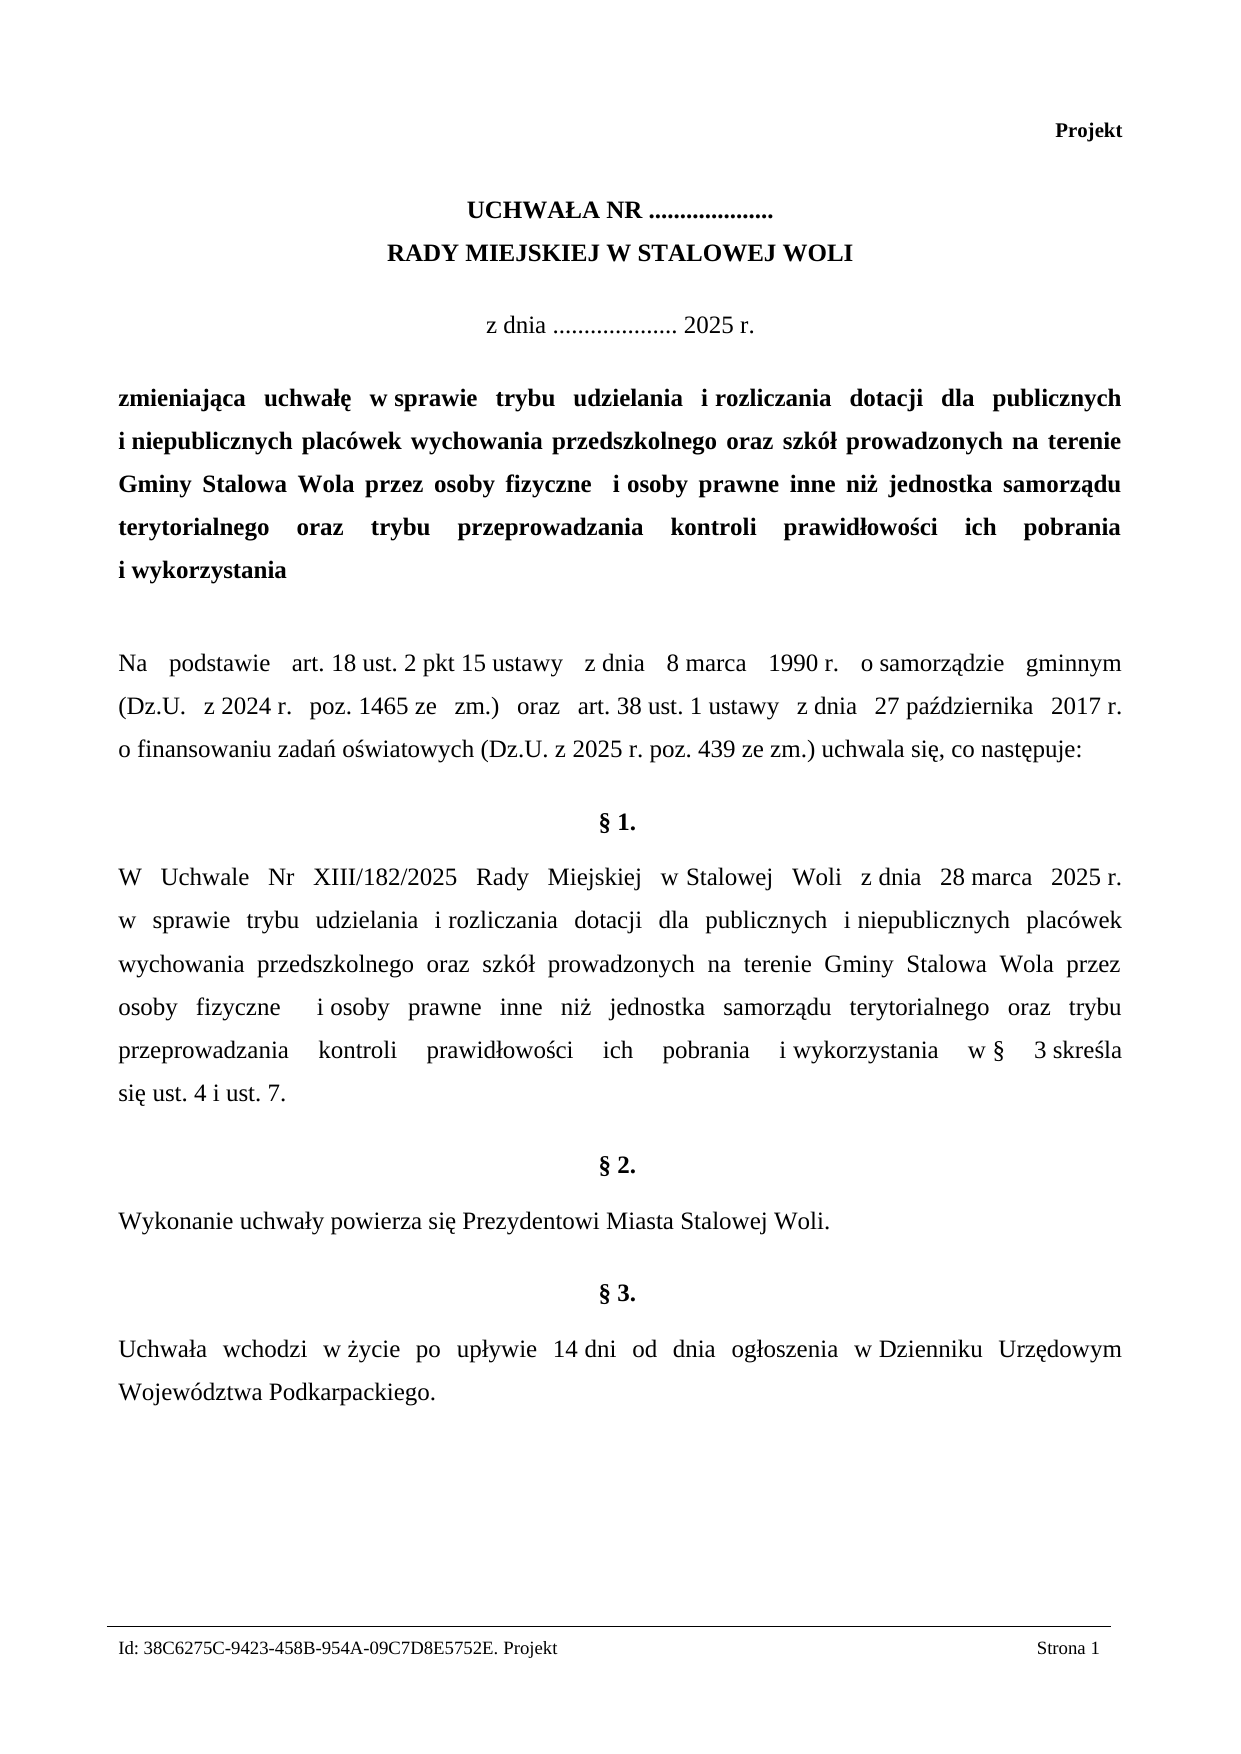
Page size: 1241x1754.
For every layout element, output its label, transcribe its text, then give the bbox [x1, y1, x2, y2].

text Uchwała wchodzi w życie po upływie 14 dni od dnia ogłoszenia w Dzienniku Urzędowym Województwa Podkarpackiego. [118, 1334, 1122, 1406]
text Projekt [118, 118, 1122, 142]
text § 1. [118, 807, 1122, 836]
text Uchwała Nr .................... Rady Miejskiej w Stalowej Woli [118, 195, 1122, 267]
text Na podstawie art. 18 ust. 2 pkt 15 ustawy z dnia 8 marca 1990 r. o samorządzie gminnym (Dz.U. z 2024 r. poz. 1465 ze zm.) oraz art. 38 ust. 1 ustawy z dnia 27 października 2017 r. o finansowaniu zadań oświatowych (Dz.U. z 2025 r. poz. 439 ze zm.) uchwala się, co następuje: [118, 648, 1122, 763]
text z dnia .................... 2025 r. [118, 310, 1122, 339]
text zmieniająca uchwałę w sprawie trybu udzielania i rozliczania dotacji dla publicznych i niepublicznych placówek wychowania przedszkolnego oraz szkół prowadzonych na terenie Gminy Stalowa Wola przez osoby fizyczne i osoby prawne inne niż jednostka samorządu terytorialnego oraz trybu przeprowadzania kontroli prawidłowości ich pobrania i wykorzystania [118, 383, 1122, 584]
text § 2. [118, 1150, 1122, 1179]
text § 3. [118, 1278, 1122, 1307]
text Wykonanie uchwały powierza się Prezydentowi Miasta Stalowej Woli. [118, 1206, 1122, 1235]
text W Uchwale Nr XIII/182/2025 Rady Miejskiej w Stalowej Woli z dnia 28 marca 2025 r. w sprawie trybu udzielania i rozliczania dotacji dla publicznych i niepublicznych placówek wychowania przedszkolnego oraz szkół prowadzonych na terenie Gminy Stalowa Wola przez osoby fizyczne i osoby prawne inne niż jednostka samorządu terytorialnego oraz trybu przeprowadzania kontroli prawidłowości ich pobrania i wykorzystania w § 3 skreśla się ust. 4 i ust. 7. [118, 862, 1122, 1107]
